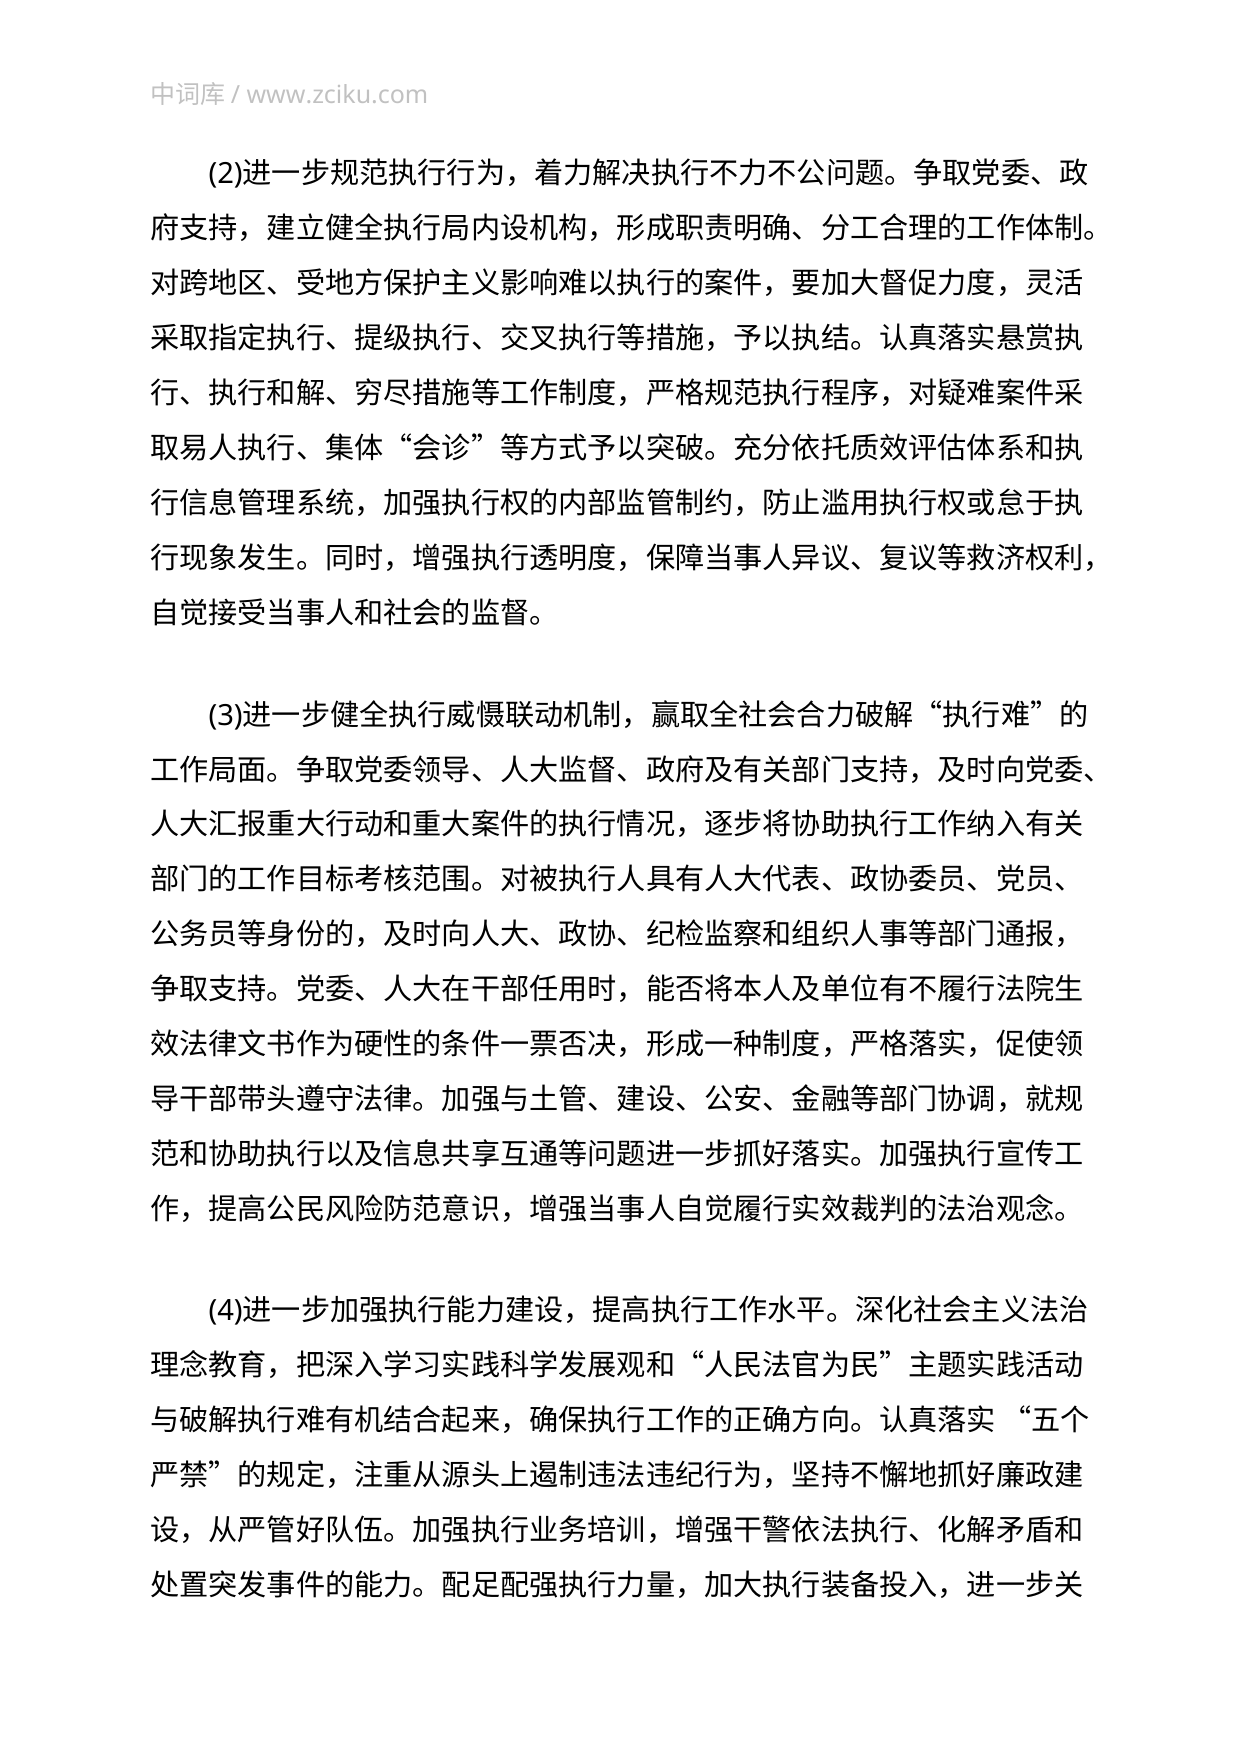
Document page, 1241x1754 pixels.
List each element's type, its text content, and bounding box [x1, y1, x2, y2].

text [150, 1287, 1090, 1604]
text (3)进一步健全执行威慑联动机制，赢取全社会合力破解“执行难”的工作局面。争取党委领导、人大监督、政府及有关部门支持，及时向党委、人大汇报重大行动和重大案件的执行情况，逐步将协助执行工作纳入有关部门的工作目标考核范围。对被执行人具有人大代表、政协委员、党员、公务员等身份的，及时向人大、政协、纪检监察和组织人事等部门通报，争取支持。党委、人大在干部任用时，能否将本人及单位有不履行法院生效法律文书作为硬性的条件一票否决，形成一种制度，严格落实，促使领导干部带头遵守法律。加强与土管、建设、公安、金融等部门协调，就规范和协助执行以及信息共享互通等问题进一步抓好落实。加强执行宣传工作，提高公民风险防范意识，增强当事人自觉履行实效裁判的法治观念。 [150, 691, 1090, 1227]
text (2)进一步规范执行行为，着力解决执行不力不公问题。争取党委、政府支持，建立健全执行局内设机构，形成职责明确、分工合理的工作体制。对跨地区、受地方保护主义影响难以执行的案件，要加大督促力度，灵活采取指定执行、提级执行、交叉执行等措施，予以执结。认真落实悬赏执行、执行和解、穷尽措施等工作制度，严格规范执行程序，对疑难案件采取易人执行、集体“会诊”等方式予以突破。充分依托质效评估体系和执行信息管理系统，加强执行权的内部监管制约，防止滥用执行权或怠于执行现象发生。同时，增强执行透明度，保障当事人异议、复议等救济权利，自觉接受当事人和社会的监督。 [150, 150, 1090, 632]
